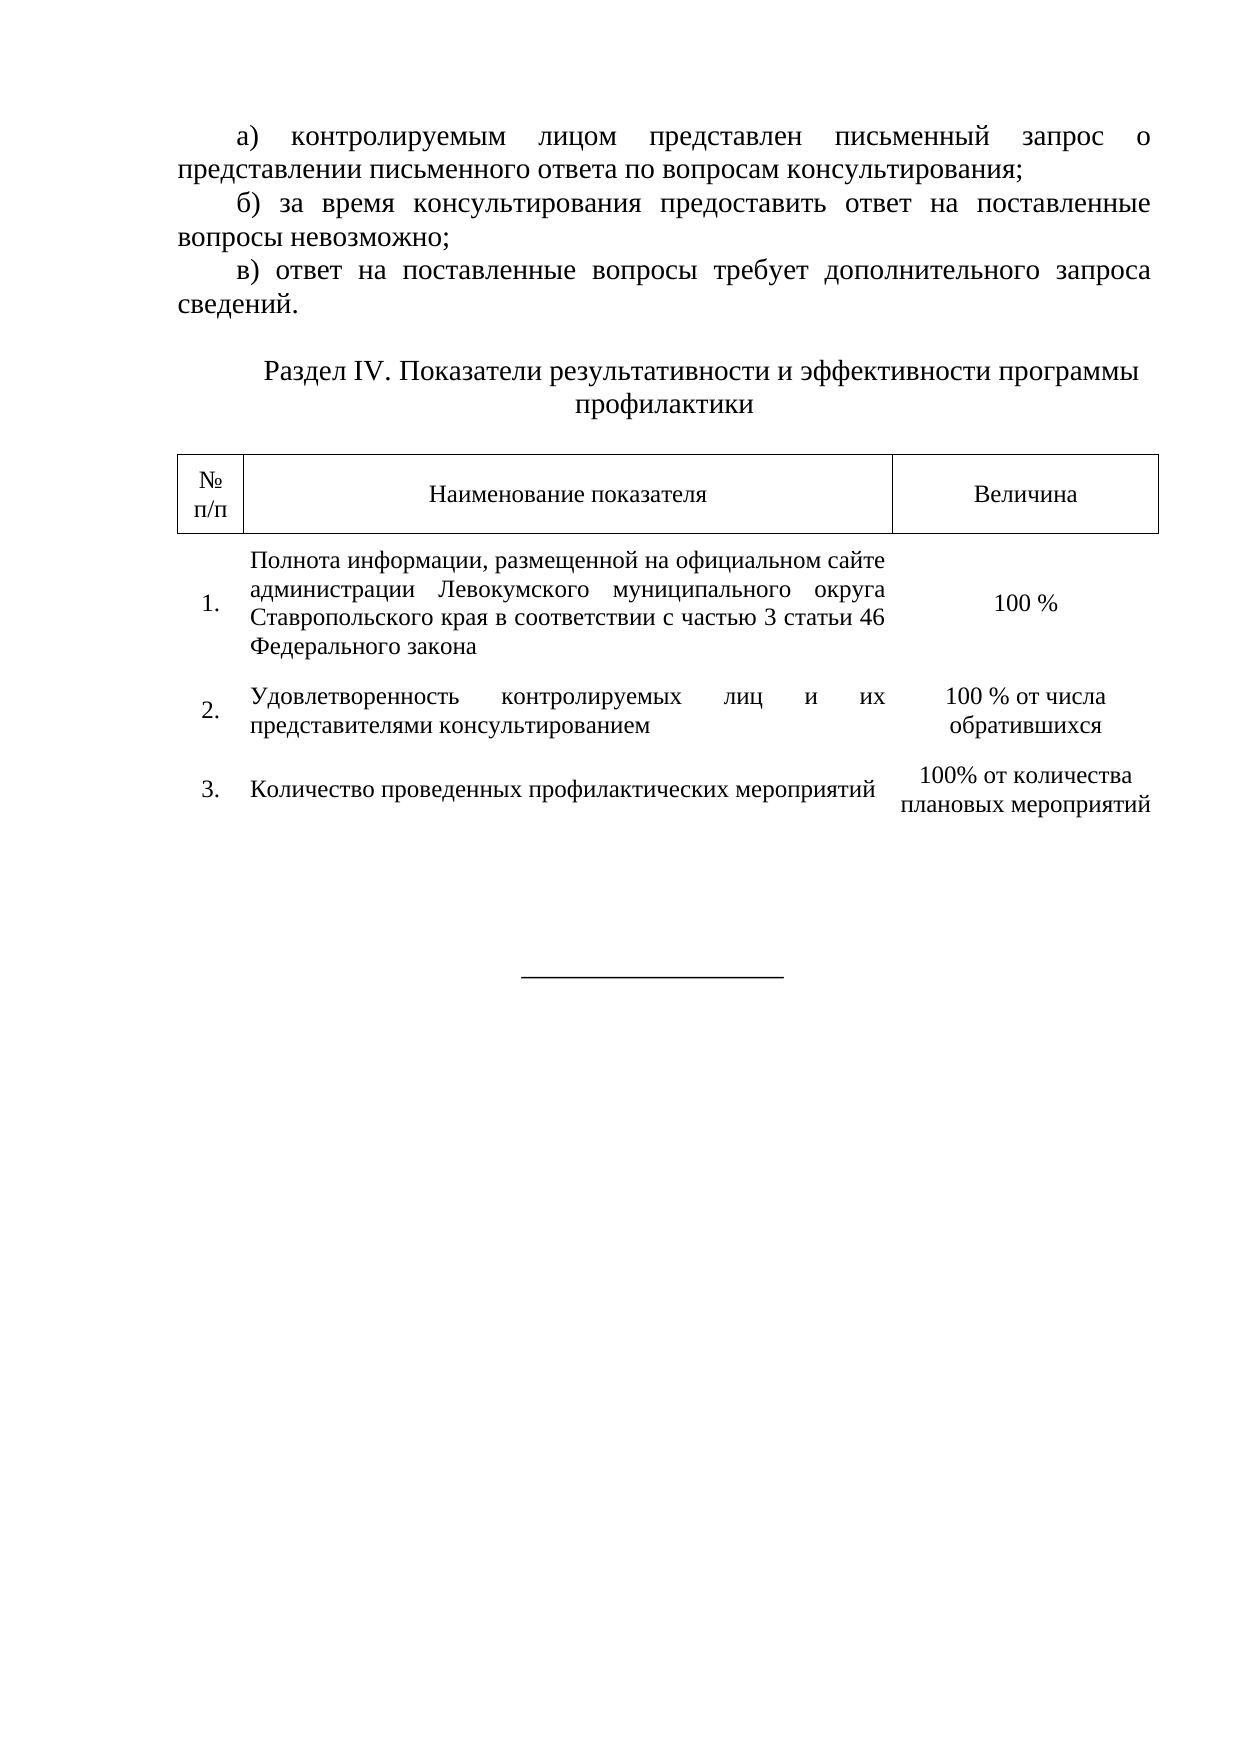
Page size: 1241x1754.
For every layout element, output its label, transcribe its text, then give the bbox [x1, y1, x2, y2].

table_header Величина [893, 455, 1158, 533]
table_cell Полнота информации, размещенной на официальном сайте администрации Левокумского муниципального округа Ставропольского края в соответствии с частью 3 статьи 46 Федерального закона [243, 534, 892, 671]
table_cell 2. [178, 671, 243, 749]
table_cell 100 % от числа обратившихся [893, 671, 1159, 749]
table_cell 1. [178, 534, 243, 671]
table_cell 3. [178, 749, 243, 828]
table_cell 100% от количества плановых мероприятий [893, 749, 1159, 828]
table_cell 100 % [893, 534, 1159, 671]
text в) ответ на поставленные вопросы требует дополнительного запроса сведений. [177, 252, 1152, 319]
table_cell Удовлетворенность контролируемых лиц и их представителями консультированием [243, 671, 892, 749]
text б) за время консультирования предоставить ответ на поставленные вопросы невозможно; [177, 185, 1152, 252]
table_header № п/п [178, 455, 243, 533]
text Раздел IV. Показатели результативности и эффективности программы профилактики [177, 353, 1152, 420]
table_cell Количество проведенных профилактических мероприятий [243, 749, 892, 828]
text а) контролируемым лицом представлен письменный запрос о представлении письменного ответа по вопросам консультирования; [177, 118, 1152, 185]
table_header Наименование показателя [244, 455, 892, 533]
